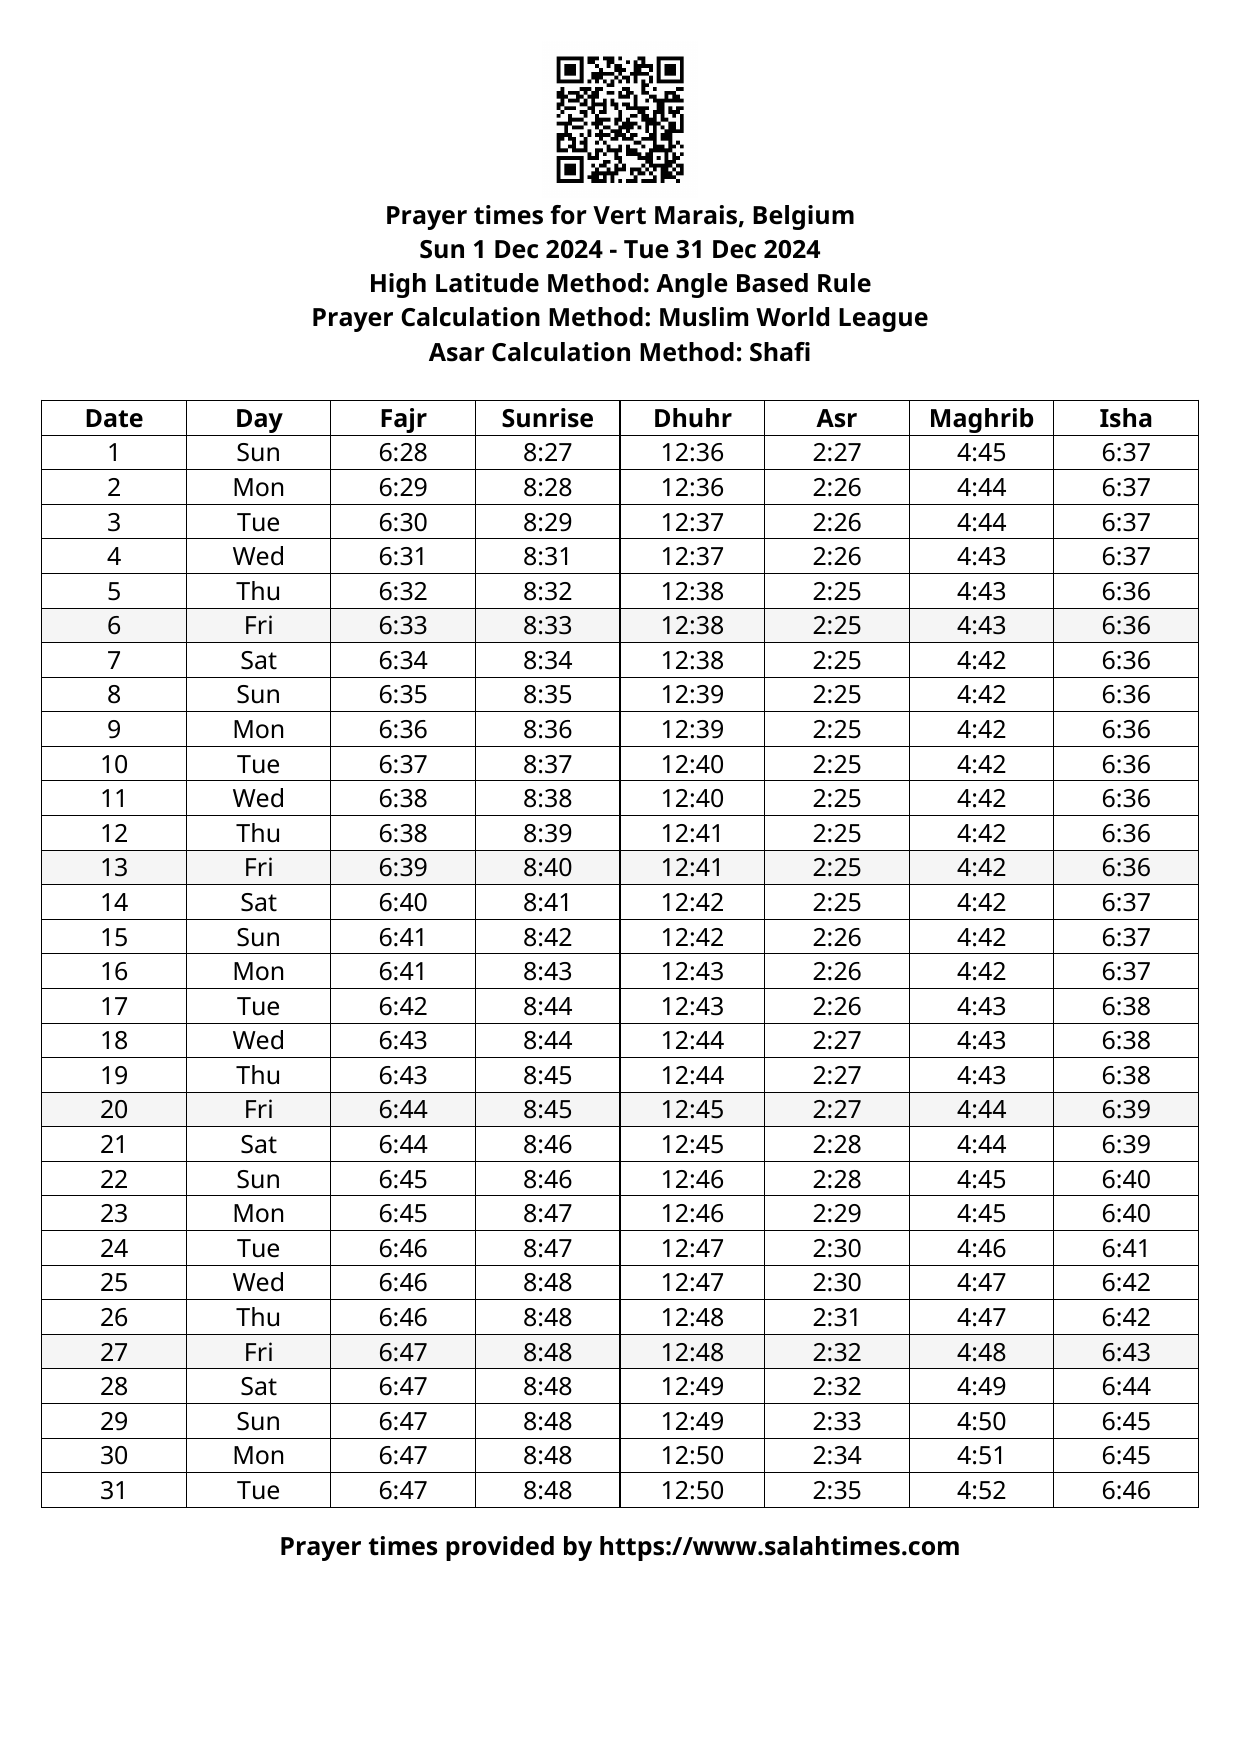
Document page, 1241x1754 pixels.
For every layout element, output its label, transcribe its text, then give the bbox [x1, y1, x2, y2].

table_cell 2:28 [765, 1127, 909, 1161]
table_cell 12:46 [621, 1196, 764, 1230]
table_cell 12:40 [621, 781, 764, 815]
table_cell 13 [42, 851, 186, 884]
table_cell 6:37 [1054, 470, 1198, 504]
table_cell 8:32 [476, 574, 619, 607]
table_cell 2:32 [765, 1369, 909, 1403]
table_cell Sat [187, 1127, 330, 1161]
table_cell 12:38 [621, 643, 764, 677]
table_cell 4:49 [910, 1369, 1053, 1403]
table_cell 2:25 [765, 781, 909, 815]
table_cell 18 [42, 1024, 186, 1057]
table_cell 4:42 [910, 885, 1053, 919]
table_cell 12:42 [621, 920, 764, 953]
table_cell 12:44 [621, 1024, 764, 1057]
table_cell 4:42 [910, 781, 1053, 815]
table_cell 6:47 [331, 1335, 475, 1368]
table_cell 4:43 [910, 1024, 1053, 1057]
table_cell 29 [42, 1404, 186, 1437]
table_cell 4:42 [910, 816, 1053, 849]
table_cell Wed [187, 1266, 330, 1299]
table_cell 25 [42, 1266, 186, 1299]
text Prayer times for Vert Marais, Belgium [42, 198, 1198, 232]
table_cell Sun [187, 1404, 330, 1437]
table_cell 6:37 [1054, 920, 1198, 953]
table_cell 6:37 [1054, 436, 1198, 469]
table_cell 6:42 [1054, 1266, 1198, 1299]
table_cell 6:47 [331, 1439, 475, 1472]
table_cell 6:36 [1054, 574, 1198, 607]
table_cell 2:25 [765, 747, 909, 780]
table_cell 12:45 [621, 1127, 764, 1161]
table_cell 2:27 [765, 436, 909, 469]
table_cell Wed [187, 539, 330, 573]
table_cell 12 [42, 816, 186, 849]
table_cell 6:37 [1054, 954, 1198, 988]
table_cell 2:27 [765, 1093, 909, 1126]
table_cell 8:45 [476, 1058, 619, 1092]
table_cell 15 [42, 920, 186, 953]
table_cell 8:28 [476, 470, 619, 504]
table_cell Thu [187, 574, 330, 607]
table_cell 2:25 [765, 851, 909, 884]
table_cell 6:36 [1054, 712, 1198, 746]
table_cell 2:25 [765, 609, 909, 642]
table_cell 6:44 [1054, 1369, 1198, 1403]
table_cell 2:29 [765, 1196, 909, 1230]
table_cell Sun [187, 678, 330, 711]
table_cell 6:46 [331, 1266, 475, 1299]
table_cell 8:43 [476, 954, 619, 988]
table_cell 6:41 [331, 954, 475, 988]
table_cell 8:33 [476, 609, 619, 642]
table_cell 8:44 [476, 1024, 619, 1057]
table_cell 4:50 [910, 1404, 1053, 1437]
table_cell 12:47 [621, 1231, 764, 1264]
table_cell 6:38 [1054, 1024, 1198, 1057]
table_cell 6:36 [1054, 747, 1198, 780]
table_cell 2:26 [765, 470, 909, 504]
table_cell 4:42 [910, 920, 1053, 953]
table_cell 8:47 [476, 1231, 619, 1264]
table_cell Mon [187, 1196, 330, 1230]
table_cell 2:25 [765, 574, 909, 607]
table_cell 8:36 [476, 712, 619, 746]
table_cell 6:30 [331, 505, 475, 538]
table_cell 6:45 [1054, 1404, 1198, 1437]
table_cell 2:26 [765, 505, 909, 538]
table_cell 6:33 [331, 609, 475, 642]
table_cell 4:42 [910, 851, 1053, 884]
table_cell 4:44 [910, 505, 1053, 538]
table_cell 27 [42, 1335, 186, 1368]
table_cell 3 [42, 505, 186, 538]
table_cell 6:39 [331, 851, 475, 884]
table_cell 6:46 [1054, 1473, 1198, 1507]
picture [542, 41, 699, 198]
table_cell 1 [42, 436, 186, 469]
table_cell 17 [42, 989, 186, 1022]
table_cell 8:29 [476, 505, 619, 538]
table_cell 2:35 [765, 1473, 909, 1507]
table_cell 6:36 [1054, 643, 1198, 677]
text Sun 1 Dec 2024 - Tue 31 Dec 2024 [42, 232, 1198, 266]
table_cell 2 [42, 470, 186, 504]
table_cell 6:28 [331, 436, 475, 469]
table_cell 2:25 [765, 816, 909, 849]
table_cell 6:45 [331, 1162, 475, 1195]
table_header Asr [765, 401, 909, 434]
table_cell 4:43 [910, 1058, 1053, 1092]
table_cell 2:26 [765, 954, 909, 988]
table_header Sunrise [476, 401, 619, 434]
table_cell 6:47 [331, 1473, 475, 1507]
table_cell 6:40 [331, 885, 475, 919]
table_cell 2:27 [765, 1024, 909, 1057]
table_cell 6:39 [1054, 1093, 1198, 1126]
table_cell 6:36 [331, 712, 475, 746]
table_cell 8:37 [476, 747, 619, 780]
table_cell 6:45 [1054, 1439, 1198, 1472]
table_cell 8:34 [476, 643, 619, 677]
table_cell 6:32 [331, 574, 475, 607]
table_cell Tue [187, 1473, 330, 1507]
table_cell 8:47 [476, 1196, 619, 1230]
text Prayer Calculation Method: Muslim World League [42, 300, 1198, 334]
table_cell 12:47 [621, 1266, 764, 1299]
table_cell 8:48 [476, 1439, 619, 1472]
table_cell 4:42 [910, 954, 1053, 988]
table_cell 12:42 [621, 885, 764, 919]
table_cell 12:45 [621, 1093, 764, 1126]
table_cell 6:36 [1054, 816, 1198, 849]
table_cell 6:37 [1054, 885, 1198, 919]
table_cell 10 [42, 747, 186, 780]
table_cell Sun [187, 920, 330, 953]
table_cell 12:40 [621, 747, 764, 780]
table_cell 23 [42, 1196, 186, 1230]
table_cell 4:48 [910, 1335, 1053, 1368]
table_cell 19 [42, 1058, 186, 1092]
table_cell 20 [42, 1093, 186, 1126]
table_cell 4:45 [910, 1162, 1053, 1195]
table_cell 8:38 [476, 781, 619, 815]
table_cell Sat [187, 885, 330, 919]
table_cell Fri [187, 1335, 330, 1368]
table_cell 4:44 [910, 470, 1053, 504]
table_cell 12:37 [621, 505, 764, 538]
table_cell 4:42 [910, 678, 1053, 711]
table_cell 6:38 [1054, 989, 1198, 1022]
table_cell 8:31 [476, 539, 619, 573]
table_cell 12:49 [621, 1369, 764, 1403]
table_cell 4:47 [910, 1266, 1053, 1299]
table_cell 2:30 [765, 1231, 909, 1264]
table_cell 12:43 [621, 954, 764, 988]
table_cell 2:26 [765, 920, 909, 953]
table_cell 8:40 [476, 851, 619, 884]
table_cell 12:48 [621, 1300, 764, 1334]
table_cell 6:37 [1054, 505, 1198, 538]
table_cell 6:38 [331, 816, 475, 849]
table_cell 4:42 [910, 643, 1053, 677]
table_cell 12:49 [621, 1404, 764, 1437]
table_cell 16 [42, 954, 186, 988]
table_header Maghrib [910, 401, 1053, 434]
table_cell 12:48 [621, 1335, 764, 1368]
table_cell Thu [187, 1300, 330, 1334]
text Asar Calculation Method: Shafi [42, 334, 1198, 368]
table_cell 6:34 [331, 643, 475, 677]
table_cell 12:41 [621, 816, 764, 849]
table_header Date [42, 401, 186, 434]
table_cell 4:43 [910, 609, 1053, 642]
table_header Isha [1054, 401, 1198, 434]
table_cell 8:46 [476, 1127, 619, 1161]
table_cell 2:34 [765, 1439, 909, 1472]
table_cell 22 [42, 1162, 186, 1195]
table_cell Mon [187, 954, 330, 988]
table_cell 12:43 [621, 989, 764, 1022]
table_cell 8:39 [476, 816, 619, 849]
text High Latitude Method: Angle Based Rule [42, 266, 1198, 300]
table_cell 4:42 [910, 747, 1053, 780]
table_cell 8:35 [476, 678, 619, 711]
table_cell 9 [42, 712, 186, 746]
table_cell 2:33 [765, 1404, 909, 1437]
table_cell 6:43 [331, 1024, 475, 1057]
table_cell 2:32 [765, 1335, 909, 1368]
table_cell 5 [42, 574, 186, 607]
table_cell Tue [187, 989, 330, 1022]
table_cell 6:36 [1054, 851, 1198, 884]
table_cell 2:25 [765, 678, 909, 711]
table_cell Mon [187, 470, 330, 504]
table_cell 4:44 [910, 1127, 1053, 1161]
table_cell 12:50 [621, 1439, 764, 1472]
table_cell Fri [187, 609, 330, 642]
table_cell 6:36 [1054, 678, 1198, 711]
table_cell 8:45 [476, 1093, 619, 1126]
table_cell Fri [187, 1093, 330, 1126]
table_cell 30 [42, 1439, 186, 1472]
table_cell 2:25 [765, 643, 909, 677]
table_cell 4:47 [910, 1300, 1053, 1334]
table_cell 24 [42, 1231, 186, 1264]
table_cell 12:37 [621, 539, 764, 573]
table_cell 8:48 [476, 1369, 619, 1403]
table_cell 6:42 [1054, 1300, 1198, 1334]
table_cell 8:48 [476, 1335, 619, 1368]
table_cell Mon [187, 712, 330, 746]
table_cell 8:48 [476, 1404, 619, 1437]
table_cell 6:47 [331, 1404, 475, 1437]
table_cell 28 [42, 1369, 186, 1403]
table_cell 4:42 [910, 712, 1053, 746]
table_cell 4:43 [910, 989, 1053, 1022]
table_cell Thu [187, 816, 330, 849]
table_cell 6:37 [331, 747, 475, 780]
table_cell 4:51 [910, 1439, 1053, 1472]
table_cell 6:38 [331, 781, 475, 815]
table_header Fajr [331, 401, 475, 434]
table_cell 11 [42, 781, 186, 815]
table_cell 12:38 [621, 574, 764, 607]
table_cell 8:44 [476, 989, 619, 1022]
table_cell 6:43 [331, 1058, 475, 1092]
table_cell 6:36 [1054, 609, 1198, 642]
table_cell 8:42 [476, 920, 619, 953]
table_cell 2:25 [765, 885, 909, 919]
table_cell 12:36 [621, 470, 764, 504]
table_cell 21 [42, 1127, 186, 1161]
table_cell Sun [187, 1162, 330, 1195]
table_cell 8:41 [476, 885, 619, 919]
table_cell 6:36 [1054, 781, 1198, 815]
table_cell 12:36 [621, 436, 764, 469]
table_cell 6:40 [1054, 1196, 1198, 1230]
table_cell Sat [187, 643, 330, 677]
table_cell 8:48 [476, 1473, 619, 1507]
table_cell 8:48 [476, 1266, 619, 1299]
table_cell Sun [187, 436, 330, 469]
table_cell 4:43 [910, 574, 1053, 607]
table_cell 12:41 [621, 851, 764, 884]
table_cell 6:40 [1054, 1162, 1198, 1195]
table_cell 12:50 [621, 1473, 764, 1507]
table_cell 12:44 [621, 1058, 764, 1092]
table_cell 6:44 [331, 1127, 475, 1161]
table_cell 7 [42, 643, 186, 677]
table_cell 4:45 [910, 436, 1053, 469]
table_cell 6:41 [1054, 1231, 1198, 1264]
table_cell 6:47 [331, 1369, 475, 1403]
table_cell Tue [187, 747, 330, 780]
table_cell 6:41 [331, 920, 475, 953]
table_cell 6:39 [1054, 1127, 1198, 1161]
table_cell 6:43 [1054, 1335, 1198, 1368]
table_cell 12:39 [621, 678, 764, 711]
table_cell 14 [42, 885, 186, 919]
table_cell 6:35 [331, 678, 475, 711]
table_cell 26 [42, 1300, 186, 1334]
table_cell 6:46 [331, 1300, 475, 1334]
table_cell 2:27 [765, 1058, 909, 1092]
table_cell 2:30 [765, 1266, 909, 1299]
table_cell 8:27 [476, 436, 619, 469]
table_cell 8 [42, 678, 186, 711]
table_cell 4:46 [910, 1231, 1053, 1264]
table_cell 6:46 [331, 1231, 475, 1264]
table_cell 8:48 [476, 1300, 619, 1334]
table_cell 4:43 [910, 539, 1053, 573]
table_cell 6:29 [331, 470, 475, 504]
table_cell 12:39 [621, 712, 764, 746]
table_cell 6:37 [1054, 539, 1198, 573]
table_cell 4:45 [910, 1196, 1053, 1230]
table_cell Tue [187, 1231, 330, 1264]
table_header Dhuhr [621, 401, 764, 434]
table_cell 6:44 [331, 1093, 475, 1126]
table_cell 12:46 [621, 1162, 764, 1195]
table_cell 4:44 [910, 1093, 1053, 1126]
table_cell Wed [187, 1024, 330, 1057]
table_header Day [187, 401, 330, 434]
table_cell Fri [187, 851, 330, 884]
table_cell Sat [187, 1369, 330, 1403]
table_cell Mon [187, 1439, 330, 1472]
table_cell Thu [187, 1058, 330, 1092]
table_cell 8:46 [476, 1162, 619, 1195]
table_cell 2:31 [765, 1300, 909, 1334]
table_cell 6 [42, 609, 186, 642]
table_cell 2:26 [765, 989, 909, 1022]
table_cell 6:42 [331, 989, 475, 1022]
table_cell 6:38 [1054, 1058, 1198, 1092]
table_cell 2:26 [765, 539, 909, 573]
table_cell Wed [187, 781, 330, 815]
table_cell 6:45 [331, 1196, 475, 1230]
table_cell 31 [42, 1473, 186, 1507]
table_cell 2:25 [765, 712, 909, 746]
table_cell 12:38 [621, 609, 764, 642]
text Prayer times provided by https://www.salahtimes.com [42, 1528, 1198, 1563]
table_cell Tue [187, 505, 330, 538]
table_cell 2:28 [765, 1162, 909, 1195]
table_cell 4:52 [910, 1473, 1053, 1507]
table_cell 4 [42, 539, 186, 573]
table_cell 6:31 [331, 539, 475, 573]
